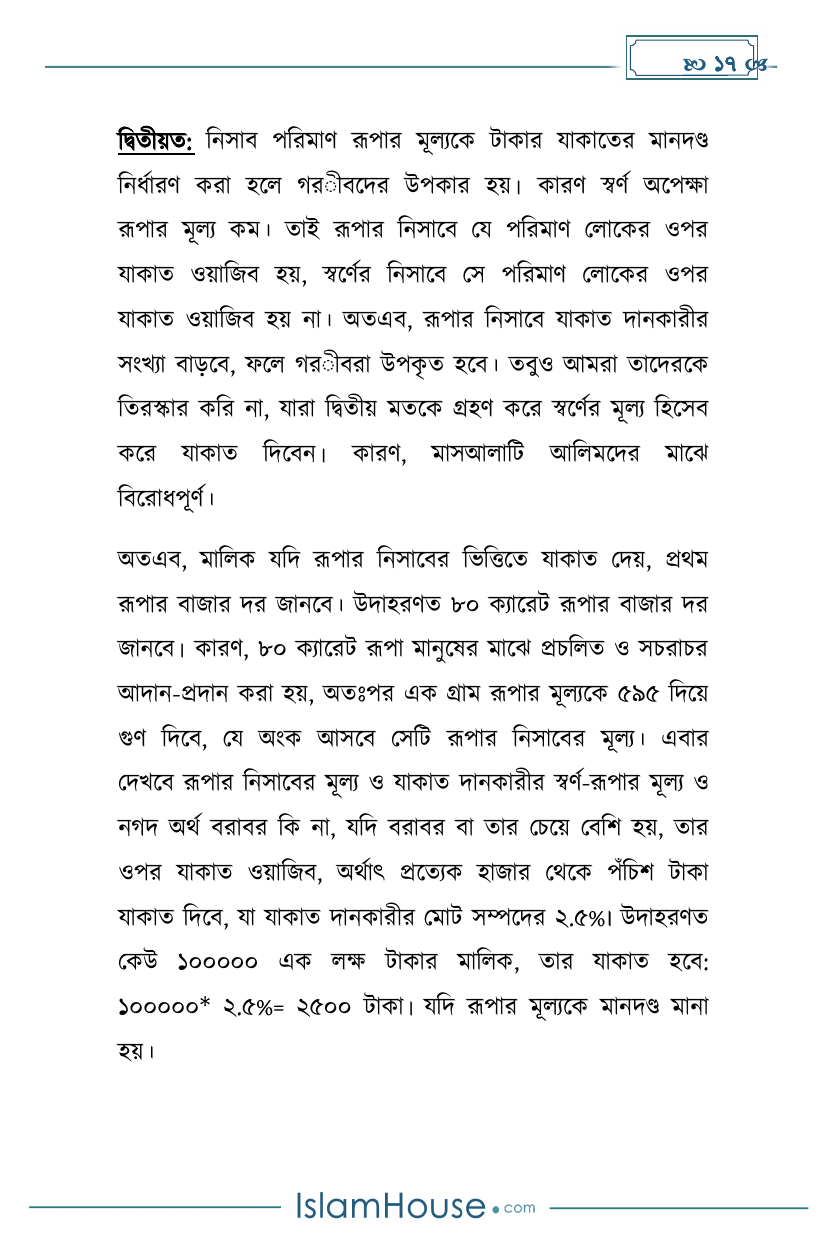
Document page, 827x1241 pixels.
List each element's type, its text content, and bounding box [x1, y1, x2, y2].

picture [22, 1186, 281, 1224]
text দ্বিতীয়ত: নিসাব পরিমাণ রূপার মূল্যকে টাকার যাকাতের মানদণ্ড নির্ধারণ করা হলে গরীবদের উপকার হয়। কারণ স্বর্ণ অপেক্ষা রূপার মূল্য কম। তাই রূপার নিসাবে যে পরিমাণ লোকের ওপর যাকাত ওয়াজিব হয়, স্বর্ণের নিসাবে সে পরিমাণ লোকের ওপর যাকাত ওয়াজিব হয় না। অতএব, রূপার নিসাবে যাকাত দানকারীর সংখ্যা বাড়বে, ফলে গরীবরা উপকৃত হবে। তবুও আমরা তাদেরকে তিরস্কার করি না, যারা দ্বিতীয় মতকে গ্রহণ করে স্বর্ণের মূল্য হিসেব করে যাকাত দিবেন। কারণ, মাসআলাটি আলিমদের মাঝে বিরোধপূর্ণ। [118, 118, 709, 517]
text অতএব, মালিক যদি রূপার নিসাবের ভিত্তিতে যাকাত দেয়, প্রথম রূপার বাজার দর জানবে। উদাহরণত ৮০ ক্যারেট রূপার বাজার দর জানবে। কারণ, ৮০ ক্যারেট রূপা মানুষের মাঝে প্রচলিত ও সচরাচর আদান-প্রদান করা হয়, অতঃপর এক গ্রাম রূপার মূল্যকে ৫৯৫ দিয়ে গুণ দিবে, যে অংক আসবে সেটি রূপার নিসাবের মূল্য। এবার দেখবে রূপার নিসাবের মূল্য ও যাকাত দানকারীর স্বর্ণ-রূপার মূল্য ও নগদ অর্থ বরাবর কি না, যদি বরাবর বা তার চেয়ে বেশি হয়, তার ওপর যাকাত ওয়াজিব, অর্থাৎ প্রত্যেক হাজার থেকে পঁচিশ টাকা যাকাত দিবে, যা যাকাত দানকারীর মোট সম্পদের ২.৫%। উদাহরণত কেউ ১০০০০০ এক লক্ষ টাকার মালিক, তার যাকাত হবে: ১০০০০০* ২.৫%= ২৫০০ টাকা। যদি রূপার মূল্যকে মানদণ্ড মানা হয়। [118, 537, 709, 1070]
picture [289, 1187, 809, 1225]
